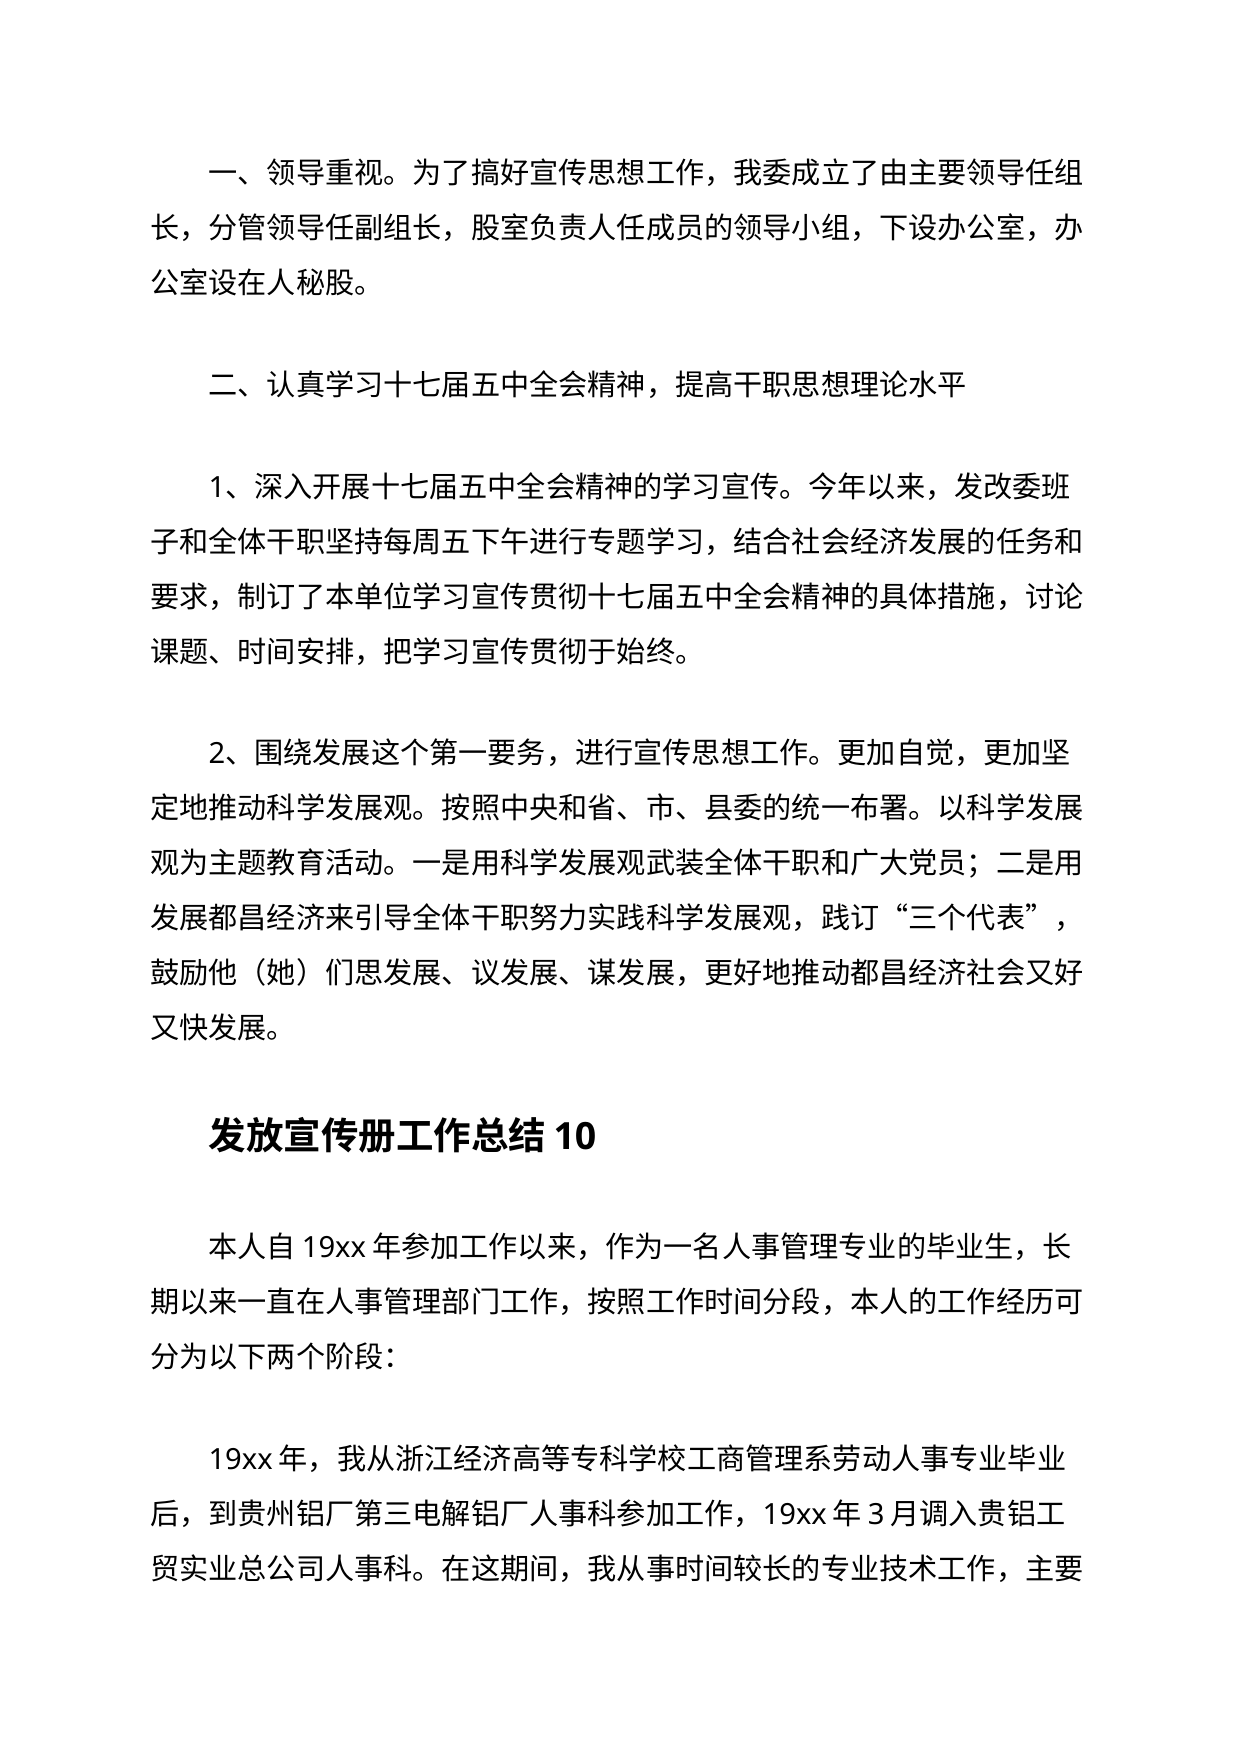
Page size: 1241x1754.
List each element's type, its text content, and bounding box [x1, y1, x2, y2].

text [150, 1436, 1090, 1588]
text 二、认真学习十七届五中全会精神，提高干职思想理论水平 [150, 362, 1090, 404]
text 1、深入开展十七届五中全会精神的学习宣传。今年以来，发改委班子和全体干职坚持每周五下午进行专题学习，结合社会经济发展的任务和要求，制订了本单位学习宣传贯彻十七届五中全会精神的具体措施，讨论课题、时间安排，把学习宣传贯彻于始终。 [150, 463, 1090, 670]
text 发放宣传册工作总结10 [150, 1106, 1090, 1161]
text 一、领导重视。为了搞好宣传思想工作，我委成立了由主要领导任组长，分管领导任副组长，股室负责人任成员的领导小组，下设办公室，办公室设在人秘股。 [150, 150, 1090, 302]
text 2、围绕发展这个第一要务，进行宣传思想工作。更加自觉，更加坚定地推动科学发展观。按照中央和省、市、县委的统一布署。以科学发展观为主题教育活动。一是用科学发展观武装全体干职和广大党员；二是用发展都昌经济来引导全体干职努力实践科学发展观，践订“三个代表”，鼓励他（她）们思发展、议发展、谋发展，更好地推动都昌经济社会又好又快发展。 [150, 730, 1090, 1047]
text 本人自19xx年参加工作以来，作为一名人事管理专业的毕业生，长期以来一直在人事管理部门工作，按照工作时间分段，本人的工作经历可分为以下两个阶段： [150, 1224, 1090, 1376]
